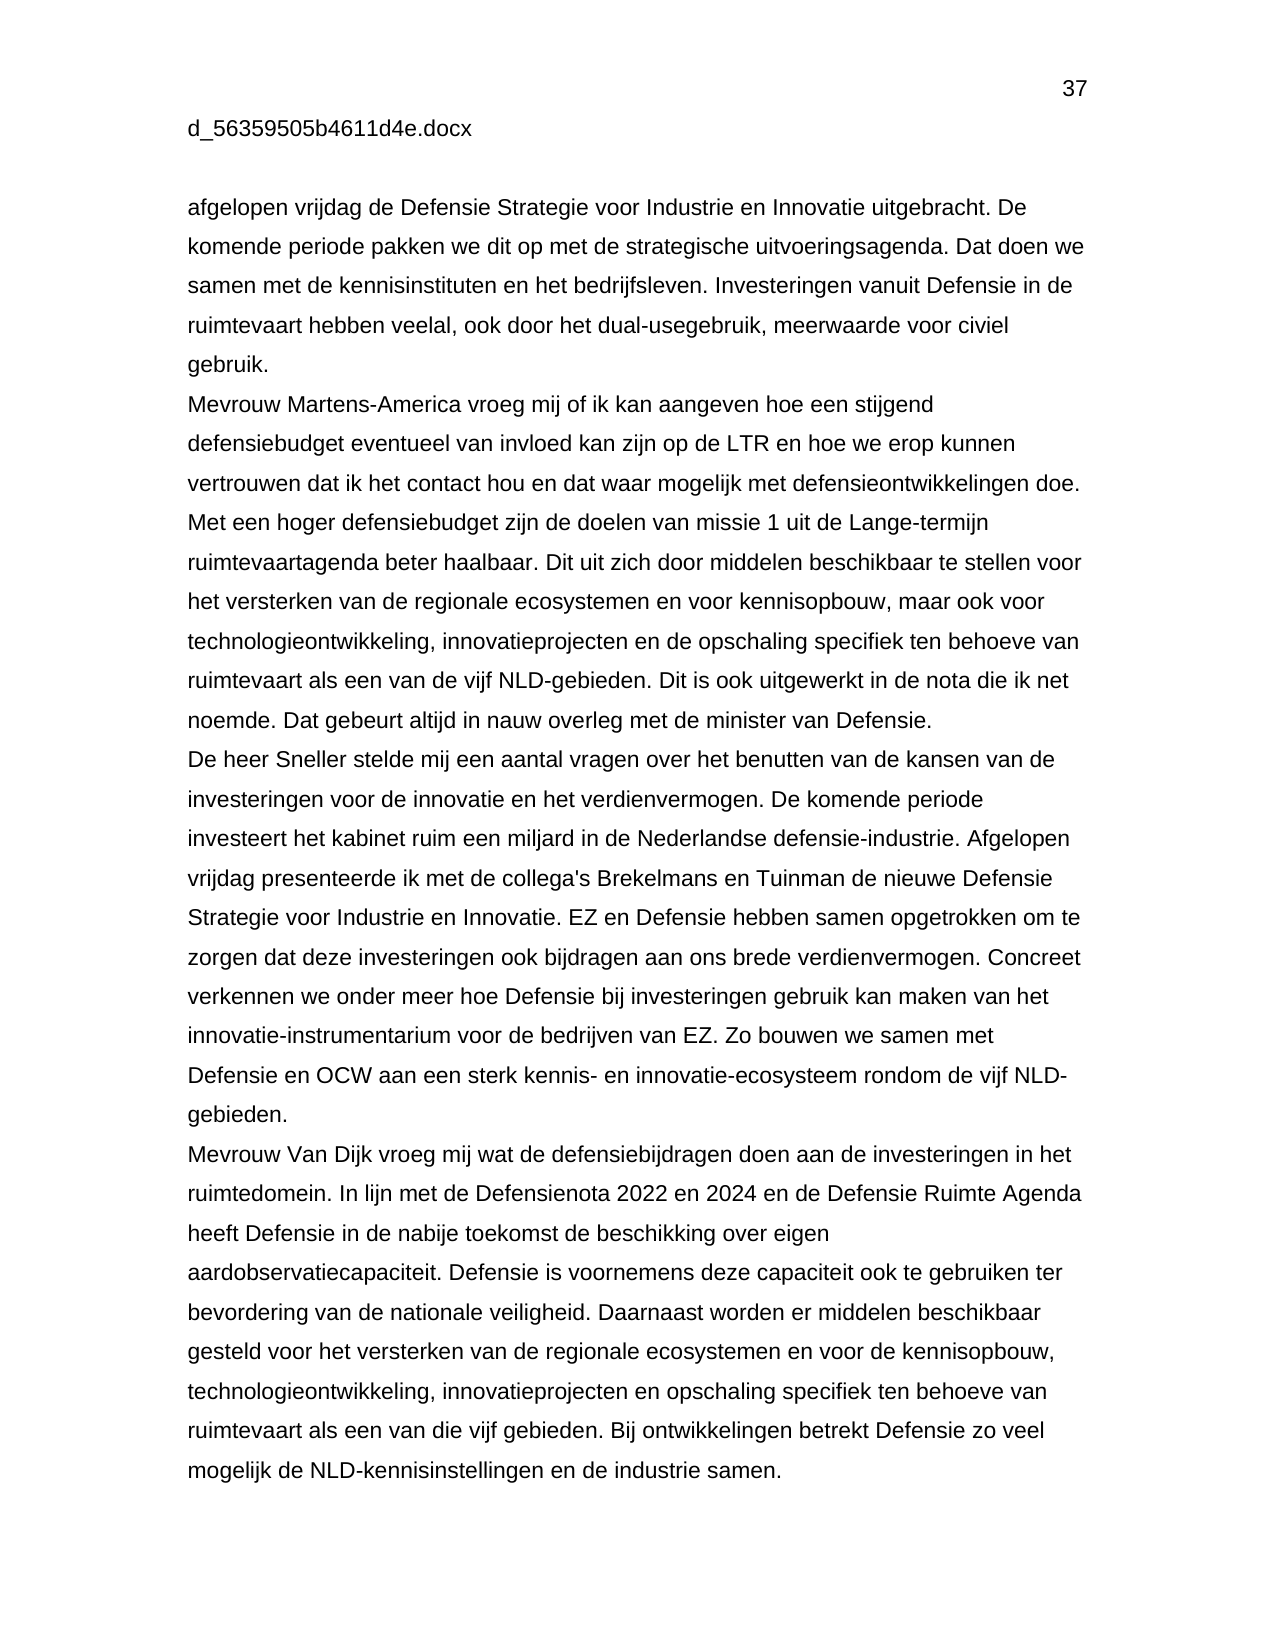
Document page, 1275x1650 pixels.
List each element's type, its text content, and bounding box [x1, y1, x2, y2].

text Mevrouw Van Dijk vroeg mij wat de defensiebijdragen doen aan de investeringen in het ruimtedomein. In lijn met de Defensienota 2022 en 2024 en de Defensie Ruimte Agenda heeft Defensie in de nabije toekomst de beschikking over eigen aardobservatiecapaciteit. Defensie is voornemens deze capaciteit ook te gebruiken ter bevordering van de nationale veiligheid. Daarnaast worden er middelen beschikbaar gesteld voor het versterken van de regionale ecosystemen en voor de kennisopbouw, technologieontwikkeling, innovatieprojecten en opschaling specifiek ten behoeve van ruimtevaart als een van die vijf gebieden. Bij ontwikkelingen betrekt Defensie zo veel mogelijk de NLD-kennisinstellingen en de industrie samen. [187, 1141, 1087, 1483]
text De heer Sneller stelde mij een aantal vragen over het benutten van de kansen van de investeringen voor de innovatie en het verdienvermogen. De komende periode investeert het kabinet ruim een miljard in de Nederlandse defensie-industrie. Afgelopen vrijdag presenteerde ik met de collega's Brekelmans en Tuinman de nieuwe Defensie Strategie voor Industrie en Innovatie. EZ en Defensie hebben samen opgetrokken om te zorgen dat deze investeringen ook bijdragen aan ons brede verdienvermogen. Concreet verkennen we onder meer hoe Defensie bij investeringen gebruik kan maken van het innovatie-instrumentarium voor de bedrijven van EZ. Zo bouwen we samen met Defensie en OCW aan een sterk kennis- en innovatie-ecosysteem rondom de vijf NLD-gebieden. [187, 746, 1087, 1128]
text Mevrouw Martens-America vroeg mij of ik kan aangeven hoe een stijgend defensiebudget eventueel van invloed kan zijn op de LTR en hoe we erop kunnen vertrouwen dat ik het contact hou en dat waar mogelijk met defensieontwikkelingen doe. Met een hoger defensiebudget zijn de doelen van missie 1 uit de Lange-termijn ruimtevaartagenda beter haalbaar. Dit uit zich door middelen beschikbaar te stellen voor het versterken van de regionale ecosystemen en voor kennisopbouw, maar ook voor technologieontwikkeling, innovatieprojecten en de opschaling specifiek ten behoeve van ruimtevaart als een van de vijf NLD-gebieden. Dit is ook uitgewerkt in de nota die ik net noemde. Dat gebeurt altijd in nauw overleg met de minister van Defensie. [187, 391, 1087, 733]
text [187, 193, 1087, 378]
